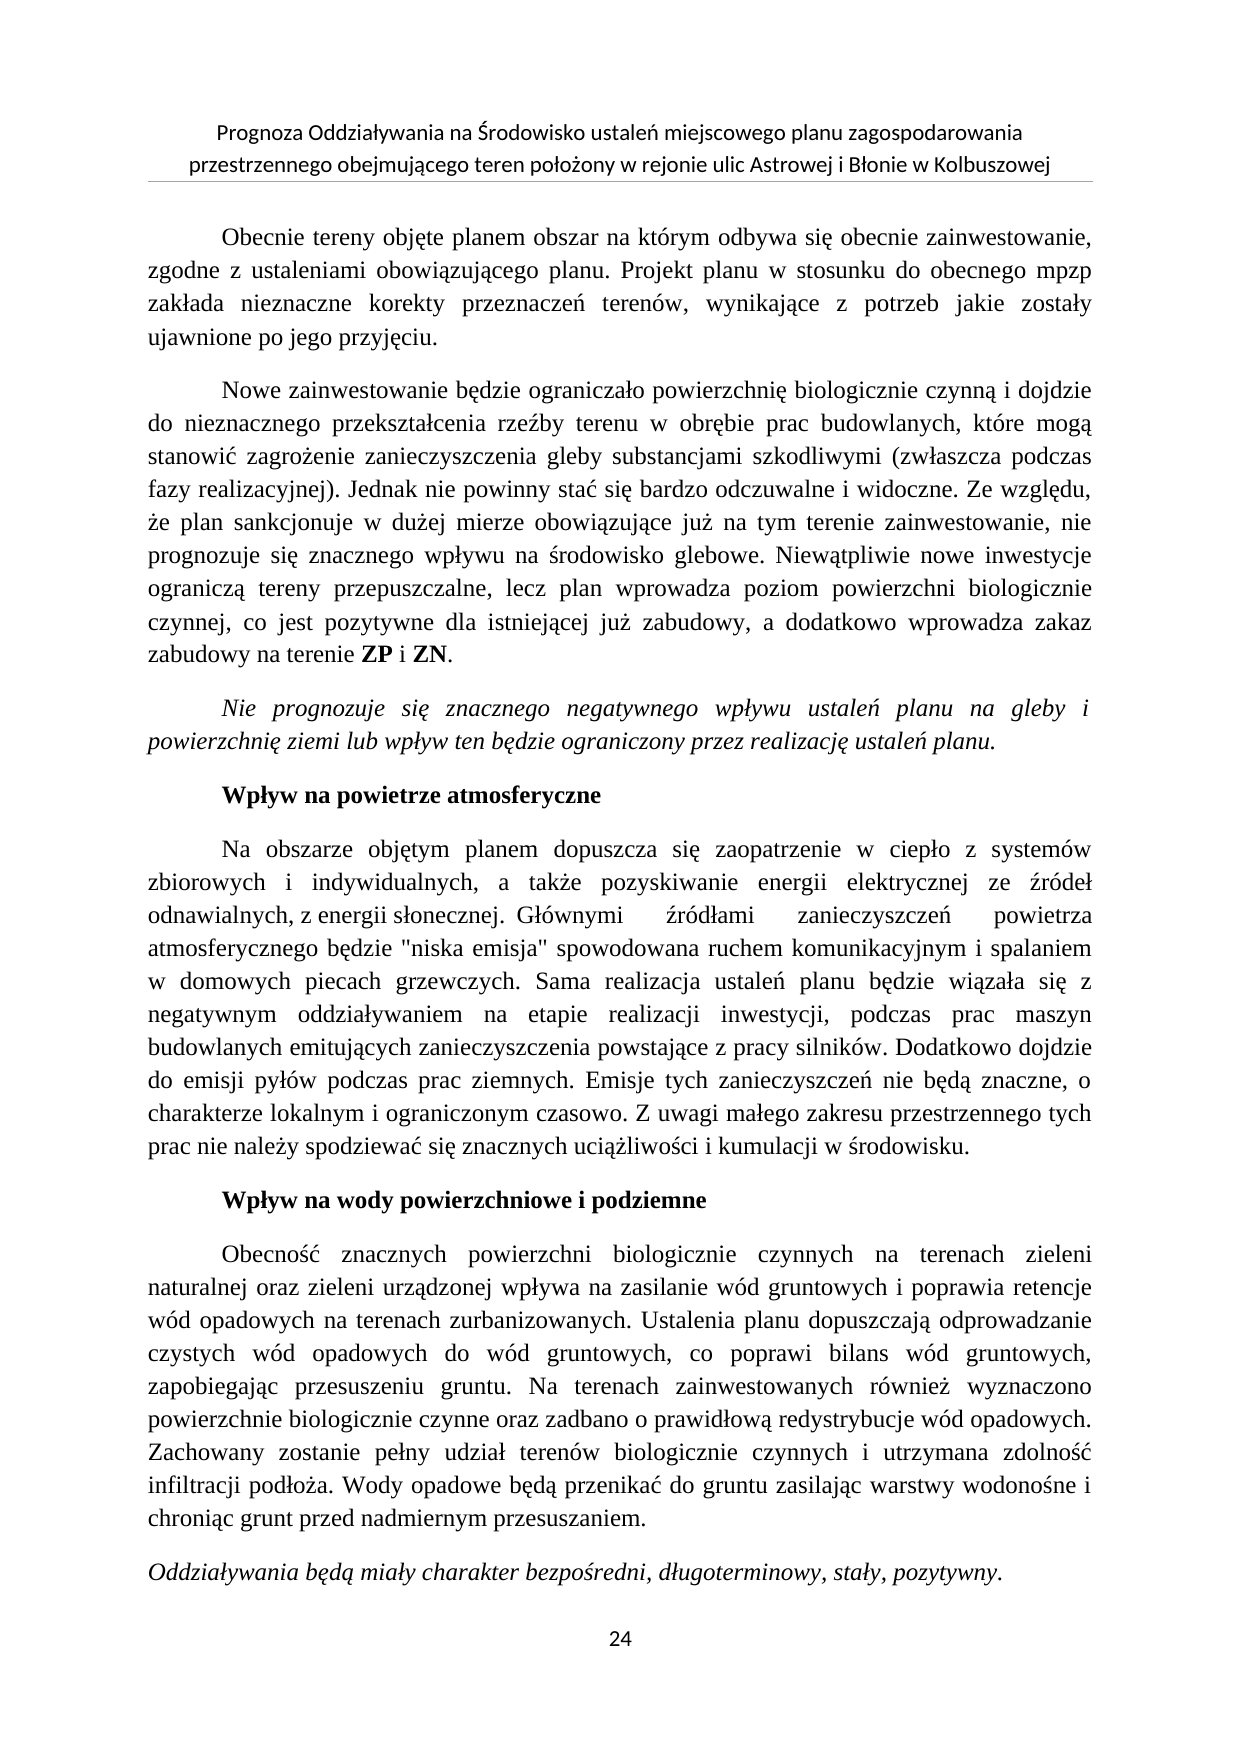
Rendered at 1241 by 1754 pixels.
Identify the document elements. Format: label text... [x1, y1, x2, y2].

text Nie prognozuje się znacznego negatywnego wpływu ustaleń planu na gleby i powierzchnię ziemi lub wpływ ten będzie ograniczony przez realizację ustaleń planu. [148, 693, 1093, 755]
text Wpływ na wody powierzchniowe i podziemne [148, 1185, 1093, 1214]
text Wpływ na powietrze atmosferyczne [148, 780, 1093, 809]
text Nowe zainwestowanie będzie ograniczało powierzchnię biologicznie czynną i dojdzie do nieznacznego przekształcenia rzeźby terenu w obrębie prac budowlanych, które mogą stanowić zagrożenie zanieczyszczenia gleby substancjami szkodliwymi (zwłaszcza podczas fazy realizacyjnej). Jednak nie powinny stać się bardzo odczuwalne i widoczne. Ze względu, że plan sankcjonuje w dużej mierze obowiązujące już na tym terenie zainwestowanie, nie prognozuje się znacznego wpływu na środowisko glebowe. Niewątpliwie nowe inwestycje ograniczą tereny przepuszczalne, lecz plan wprowadza poziom powierzchni biologicznie czynnej, co jest pozytywne dla istniejącej już zabudowy, a dodatkowo wprowadza zakaz zabudowy na terenie ZP i ZN. [148, 375, 1093, 668]
text Obecność znacznych powierzchni biologicznie czynnych na terenach zieleni naturalnej oraz zieleni urządzonej wpływa na zasilanie wód gruntowych i poprawia retencje wód opadowych na terenach zurbanizowanych. Ustalenia planu dopuszczają odprowadzanie czystych wód opadowych do wód gruntowych, co poprawi bilans wód gruntowych, zapobiegając przesuszeniu gruntu. Na terenach zainwestowanych również wyznaczono powierzchnie biologicznie czynne oraz zadbano o prawidłową redystrybucje wód opadowych. Zachowany zostanie pełny udział terenów biologicznie czynnych i utrzymana zdolność infiltracji podłoża. Wody opadowe będą przenikać do gruntu zasilając warstwy wodonośne i chroniąc grunt przed nadmiernym przesuszaniem. [148, 1239, 1093, 1532]
text Na obszarze objętym planem dopuszcza się zaopatrzenie w ciepło z systemów zbiorowych i indywidualnych, a także pozyskiwanie energii elektrycznej ze źródeł odnawialnych, z energii słonecznej. Głównymi źródłami zanieczyszczeń powietrza atmosferycznego będzie "niska emisja" spowodowana ruchem komunikacyjnym i spalaniem w domowych piecach grzewczych. Sama realizacja ustaleń planu będzie wiązała się z negatywnym oddziaływaniem na etapie realizacji inwestycji, podczas prac maszyn budowlanych emitujących zanieczyszczenia powstające z pracy silników. Dodatkowo dojdzie do emisji pyłów podczas prac ziemnych. Emisje tych zanieczyszczeń nie będą znaczne, o charakterze lokalnym i ograniczonym czasowo. Z uwagi małego zakresu przestrzennego tych prac nie należy spodziewać się znacznych uciążliwości i kumulacji w środowisku. [148, 834, 1093, 1160]
text Oddziaływania będą miały charakter bezpośredni, długoterminowy, stały, pozytywny. [148, 1557, 1093, 1586]
text Obecnie tereny objęte planem obszar na którym odbywa się obecnie zainwestowanie, zgodne z ustaleniami obowiązującego planu. Projekt planu w stosunku do obecnego mpzp zakłada nieznaczne korekty przeznaczeń terenów, wynikające z potrzeb jakie zostały ujawnione po jego przyjęciu. [148, 222, 1093, 350]
